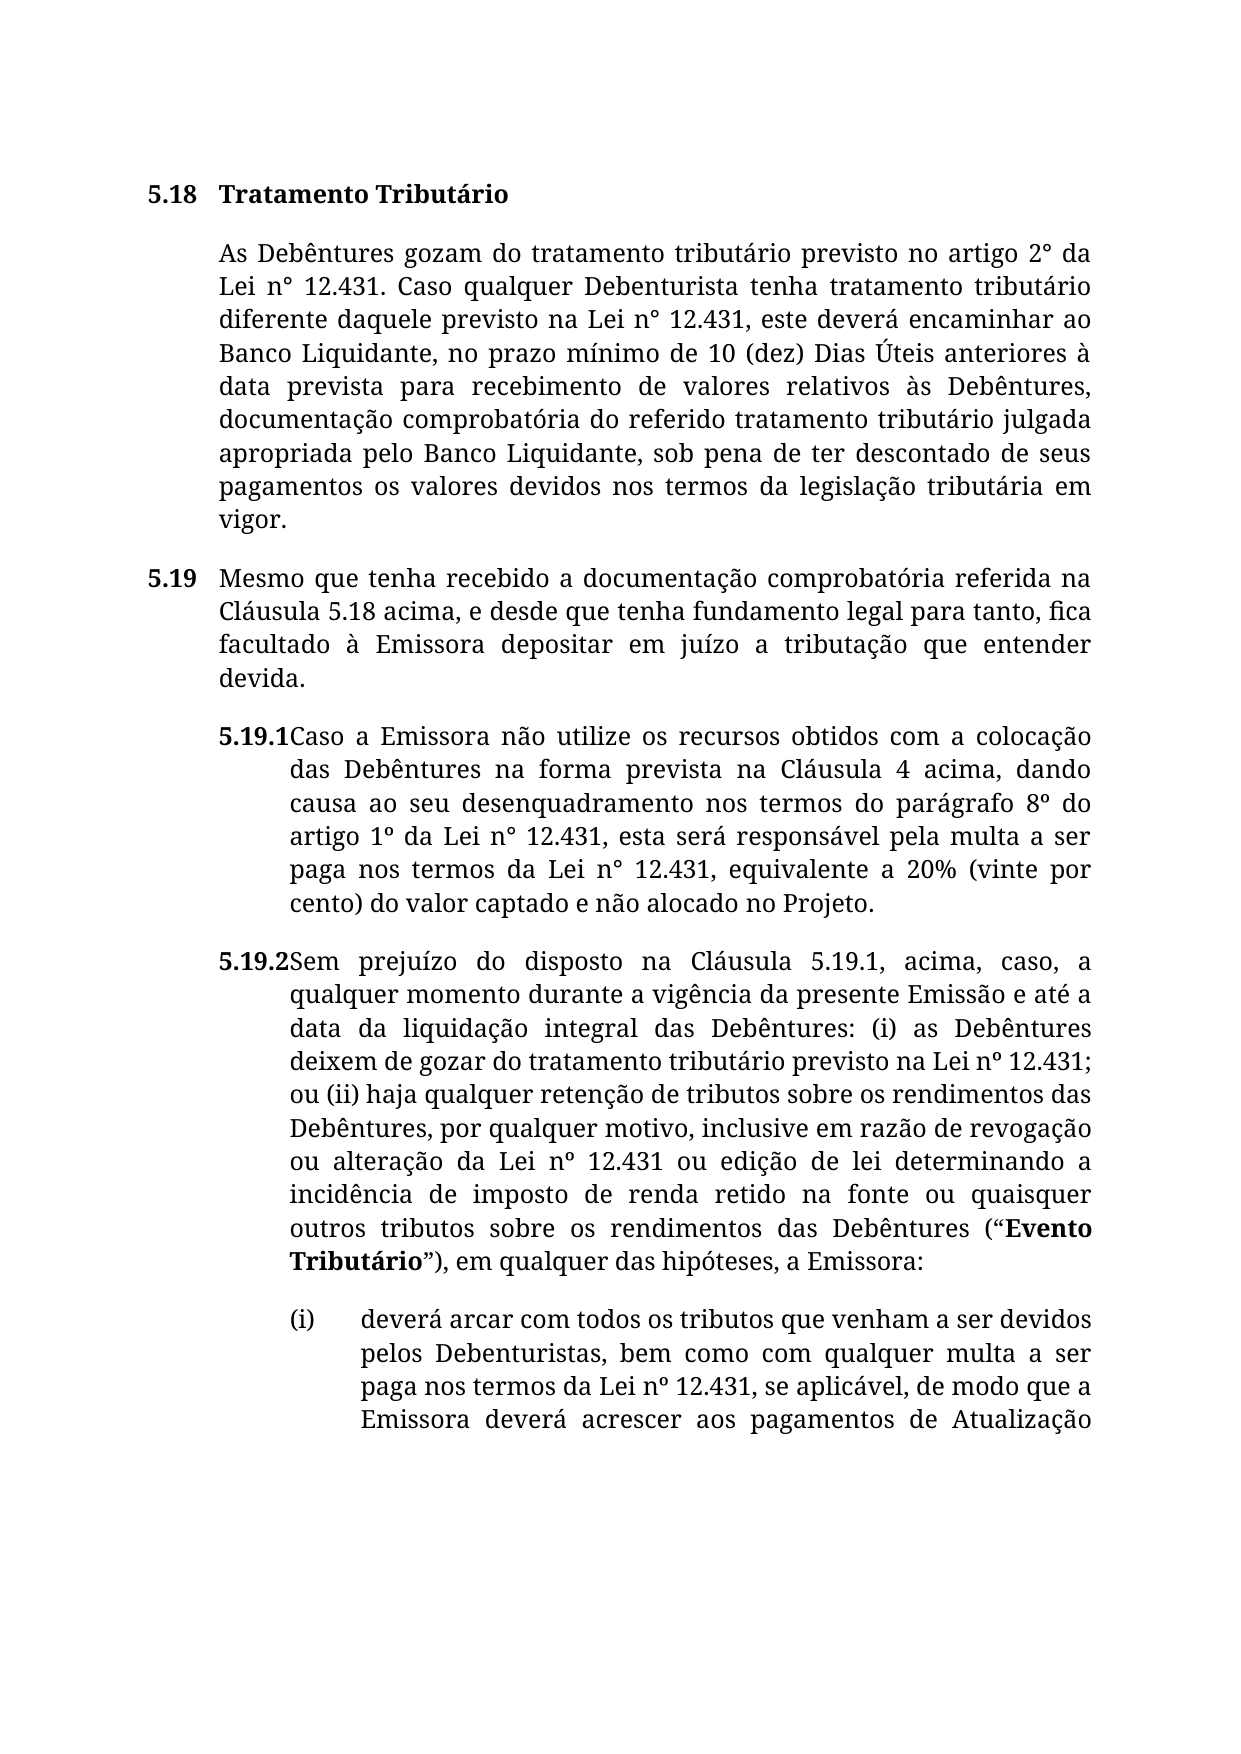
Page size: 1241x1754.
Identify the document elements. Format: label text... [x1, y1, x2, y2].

text Sem prejuízo do disposto na Cláusula 5.19.1, acima, caso, a qualquer momento durante a vigência da presente Emissão e até a data da liquidação integral das Debêntures: (i) as Debêntures deixem de gozar do tratamento tributário previsto na Lei nº 12.431; ou (ii) haja qualquer retenção de tributos sobre os rendimentos das Debêntures, por qualquer motivo, inclusive em razão de revogação ou alteração da Lei nº 12.431 ou edição de lei determinando a incidência de imposto de renda retido na fonte ou quaisquer outros tributos sobre os rendimentos das Debêntures (“Evento Tributário”), em qualquer das hipóteses, a Emissora: [218, 944, 1092, 1277]
text Tratamento Tributário [148, 177, 1092, 211]
text As Debêntures gozam do tratamento tributário previsto no artigo 2° da Lei n° 12.431. Caso qualquer Debenturista tenha tratamento tributário diferente daquele previsto na Lei n° 12.431, este deverá encaminhar ao Banco Liquidante, no prazo mínimo de 10 (dez) Dias Úteis anteriores à data prevista para recebimento de valores relativos às Debêntures, documentação comprobatória do referido tratamento tributário julgada apropriada pelo Banco Liquidante, sob pena de ter descontado de seus pagamentos os valores devidos nos termos da legislação tributária em vigor. [218, 236, 1092, 536]
text Caso a Emissora não utilize os recursos obtidos com a colocação das Debêntures na forma prevista na Cláusula 4 acima, dando causa ao seu desenquadramento nos termos do parágrafo 8º do artigo 1º da Lei n° 12.431, esta será responsável pela multa a ser paga nos termos da Lei n° 12.431, equivalente a 20% (vinte por cento) do valor captado e não alocado no Projeto. [218, 719, 1092, 919]
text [289, 1302, 1092, 1436]
text Mesmo que tenha recebido a documentação comprobatória referida na Cláusula 5.18 acima, e desde que tenha fundamento legal para tanto, fica facultado à Emissora depositar em juízo a tributação que entender devida. [148, 561, 1092, 694]
